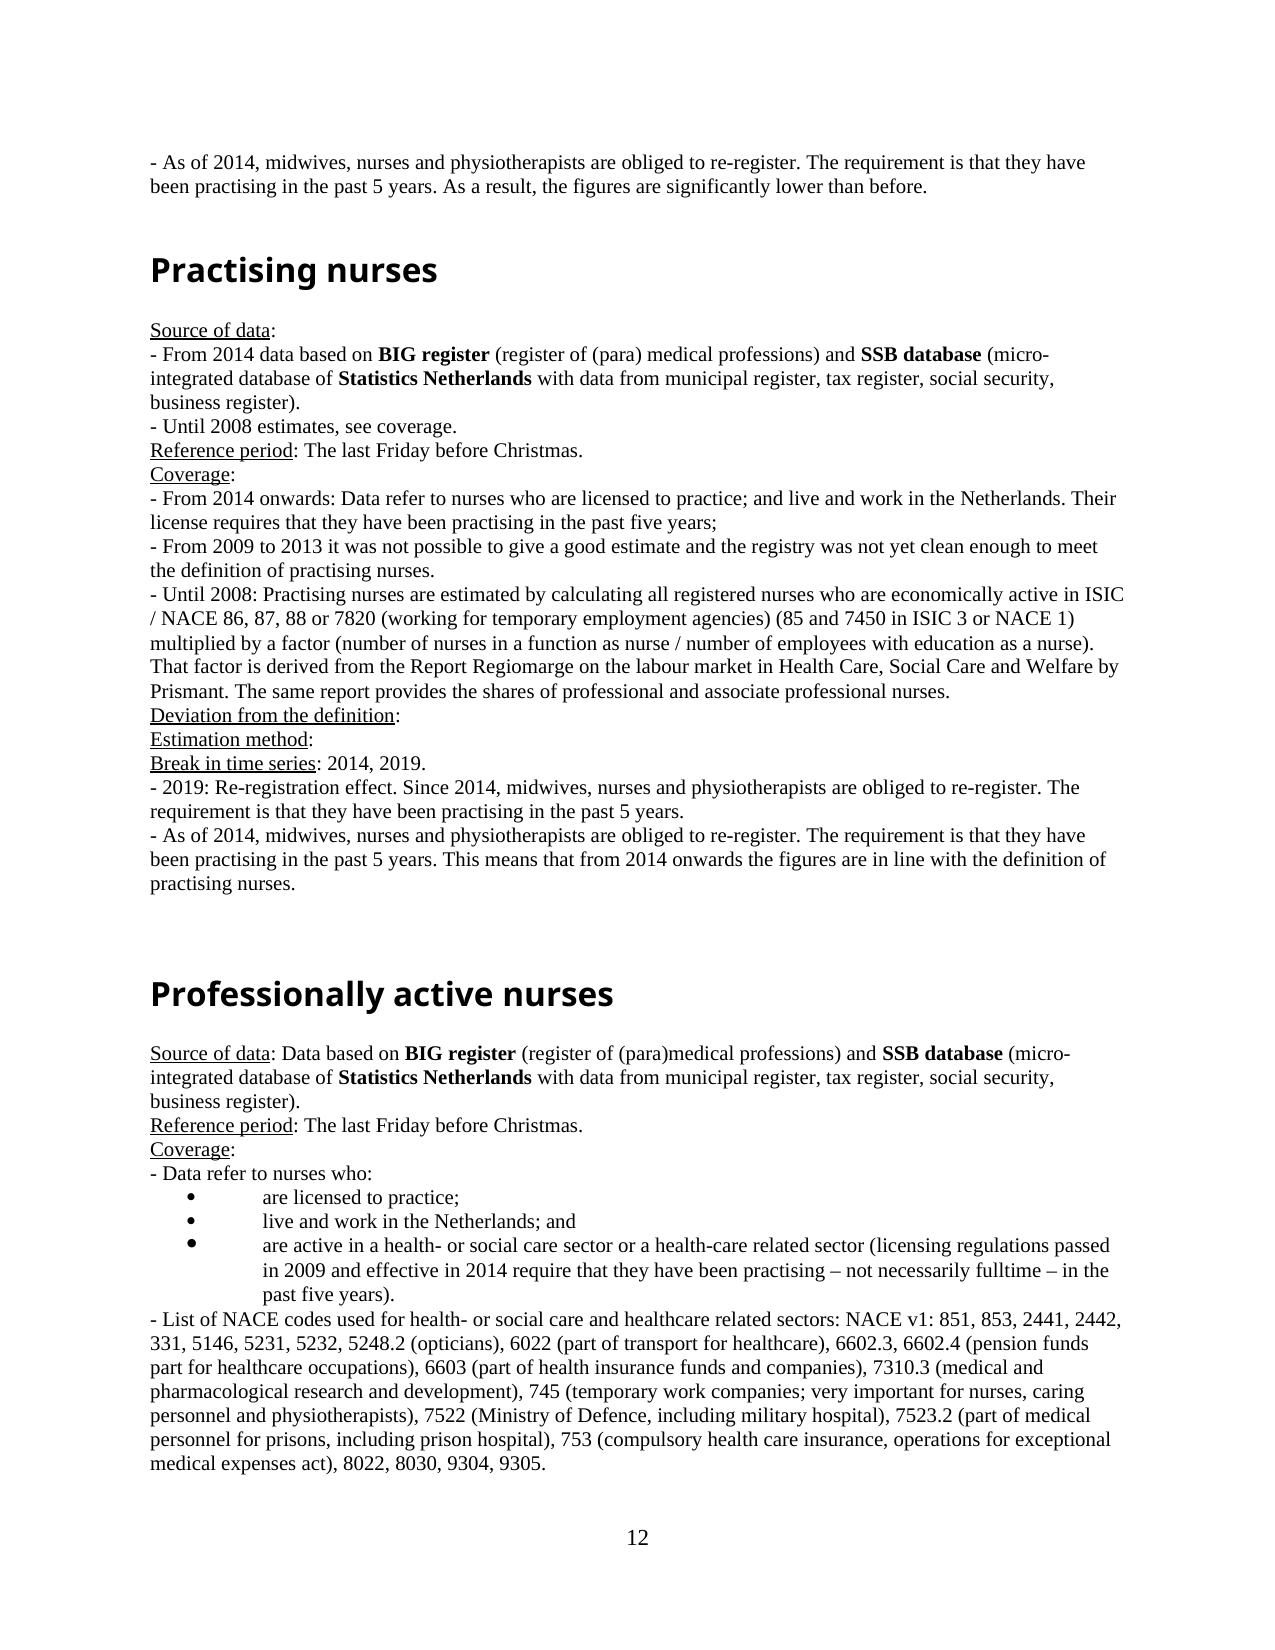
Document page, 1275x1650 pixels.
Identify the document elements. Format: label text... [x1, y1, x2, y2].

list are active in a health- or social care sector or a health-care related sector (licensing regulations passed in 2009 and effective in 2014 require that they have been practising – not necessarily fulltime – in the past five years). [187, 1233, 1125, 1306]
text - 2019: Re-registration effect. Since 2014, midwives, nurses and physiotherapists are obliged to re-register. The requirement is that they have been practising in the past 5 years. [150, 775, 1125, 823]
text Reference period: The last Friday before Christmas. Coverage: - From 2014 onwards: Data refer to nurses who are licensed to practice; and live and work in the Netherlands. Their license requires that they have been practising in the past five years; [150, 438, 1125, 534]
list are licensed to practice; [187, 1185, 1125, 1209]
subtitle Professionally active nurses [150, 971, 1125, 1016]
text Source of data: Data based on BIG register (register of (para)medical professions) and SSB database (micro-integrated database of Statistics Netherlands with data from municipal register, tax register, social security, business register). Reference period: The last Friday before Christmas. Coverage: - Data refer to nurses who: [150, 1041, 1125, 1185]
list live and work in the Netherlands; and [187, 1209, 1125, 1233]
subtitle Practising nurses [150, 247, 1125, 293]
text - List of NACE codes used for health- or social care and healthcare related sectors: NACE v1: 851, 853, 2441, 2442, 331, 5146, 5231, 5232, 5248.2 (opticians), 6022 (part of transport for healthcare), 6602.3, 6602.4 (pension funds part for healthcare occupations), 6603 (part of health insurance funds and companies), 7310.3 (medical and pharmacological research and development), 745 (temporary work companies; very important for nurses, caring personnel and physiotherapists), 7522 (Ministry of Defence, including military hospital), 7523.2 (part of medical personnel for prisons, including prison hospital), 753 (compulsory health care insurance, operations for exceptional medical expenses act), 8022, 8030, 9304, 9305. [150, 1306, 1125, 1475]
text - As of 2014, midwives, nurses and physiotherapists are obliged to re-register. The requirement is that they have been practising in the past 5 years. As a result, the figures are significantly lower than before. [150, 150, 1125, 198]
text Deviation from the definition: [150, 703, 1125, 727]
text - As of 2014, midwives, nurses and physiotherapists are obliged to re-register. The requirement is that they have been practising in the past 5 years. This means that from 2014 onwards the figures are in line with the definition of practising nurses. [150, 823, 1125, 921]
text - From 2014 data based on BIG register (register of (para) medical professions) and SSB database (micro-integrated database of Statistics Netherlands with data from municipal register, tax register, social security, business register). - Until 2008 estimates, see coverage. [150, 342, 1125, 438]
text Estimation method: [150, 727, 1125, 751]
text Break in time series: 2014, 2019. [150, 751, 1125, 775]
text Source of data: [150, 318, 1125, 342]
text - From 2009 to 2013 it was not possible to give a good estimate and the registry was not yet clean enough to meet the definition of practising nurses. - Until 2008: Practising nurses are estimated by calculating all registered nurses who are economically active in ISIC / NACE 86, 87, 88 or 7820 (working for temporary employment agencies) (85 and 7450 in ISIC 3 or NACE 1) multiplied by a factor (number of nurses in a function as nurse / number of employees with education as a nurse). That factor is derived from the Report Regiomarge on the labour market in Health Care, Social Care and Welfare by Prismant. The same report provides the shares of professional and associate professional nurses. [150, 534, 1125, 703]
